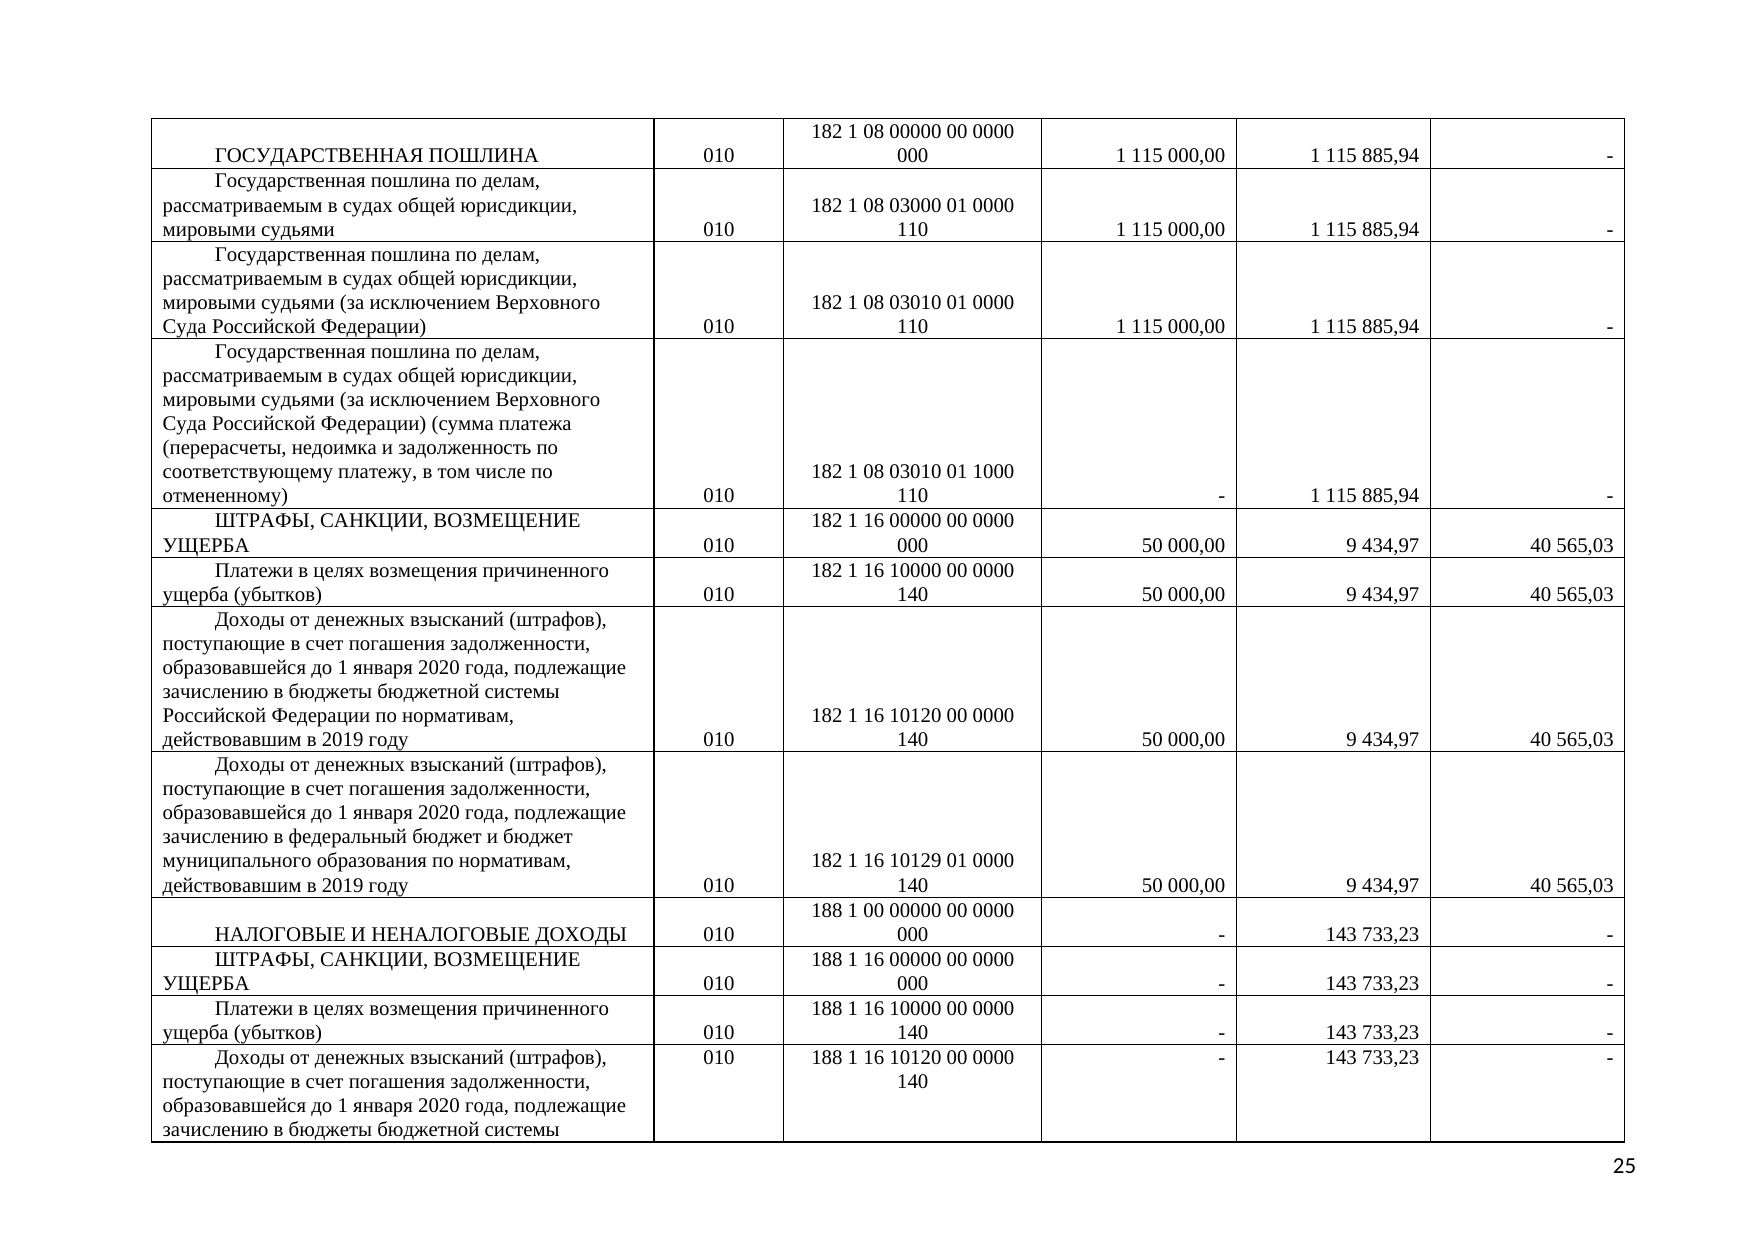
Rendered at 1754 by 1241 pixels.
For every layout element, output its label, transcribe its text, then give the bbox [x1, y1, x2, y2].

table_cell - [1042, 339, 1236, 507]
table_cell ШТРАФЫ, САНКЦИИ, ВОЗМЕЩЕНИЕ УЩЕРБА [152, 509, 653, 557]
table_cell - [1431, 1045, 1624, 1141]
table_cell 010 [655, 898, 783, 946]
table_cell 182 1 16 10129 01 0000 140 [784, 752, 1041, 897]
table_cell 010 [655, 509, 783, 557]
table_cell 182 1 16 00000 00 0000 000 [784, 509, 1041, 557]
table_cell 40 565,03 [1431, 509, 1624, 557]
table_cell Государственная пошлина по делам, рассматриваемым в судах общей юрисдикции, мировыми судьями (за исключением Верховного Суда Российской Федерации) (сумма платежа (перерасчеты, недоимка и задолженность по соответствующему платежу, в том числе по отмененному) [152, 339, 653, 507]
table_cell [152, 1045, 653, 1141]
table_cell - [1431, 339, 1624, 507]
table_cell 1 115 885,94 [1237, 242, 1430, 338]
table_cell Государственная пошлина по делам, рассматриваемым в судах общей юрисдикции, мировыми судьями [152, 169, 653, 241]
table_cell ГОСУДАРСТВЕННАЯ ПОШЛИНА [152, 119, 653, 167]
table_cell - [1431, 996, 1624, 1044]
table_cell НАЛОГОВЫЕ И НЕНАЛОГОВЫЕ ДОХОДЫ [152, 898, 653, 946]
table_cell 182 1 08 03010 01 0000 110 [784, 242, 1041, 338]
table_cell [784, 1045, 1041, 1141]
table_cell Платежи в целях возмещения причиненного ущерба (убытков) [152, 558, 653, 606]
table_cell 010 [655, 947, 783, 995]
table_cell - [1431, 947, 1624, 995]
table_cell 50 000,00 [1042, 558, 1236, 606]
table_cell 182 1 08 03010 01 1000 110 [784, 339, 1041, 507]
table_cell 1 115 885,94 [1237, 119, 1430, 167]
table_cell 1 115 885,94 [1237, 169, 1430, 241]
table_cell - [1042, 898, 1236, 946]
table_cell 188 1 16 10000 00 0000 140 [784, 996, 1041, 1044]
table_cell 143 733,23 [1237, 1045, 1430, 1141]
table_cell 143 733,23 [1237, 898, 1430, 946]
table_cell 143 733,23 [1237, 947, 1430, 995]
table_cell Государственная пошлина по делам, рассматриваемым в судах общей юрисдикции, мировыми судьями (за исключением Верховного Суда Российской Федерации) [152, 242, 653, 338]
table_cell 010 [655, 339, 783, 507]
table_cell 9 434,97 [1237, 752, 1430, 897]
table_cell 40 565,03 [1431, 752, 1624, 897]
table_cell 010 [655, 169, 783, 241]
table_cell 010 [655, 1045, 783, 1141]
table_cell - [1431, 169, 1624, 241]
table_cell 9 434,97 [1237, 607, 1430, 751]
table_cell 40 565,03 [1431, 558, 1624, 606]
table_cell ШТРАФЫ, САНКЦИИ, ВОЗМЕЩЕНИЕ УЩЕРБА [152, 947, 653, 995]
table_cell 182 1 08 03000 01 0000 110 [784, 169, 1041, 241]
table_cell 182 1 16 10000 00 0000 140 [784, 558, 1041, 606]
table_cell - [1431, 898, 1624, 946]
table_cell 1 115 000,00 [1042, 169, 1236, 241]
table_cell 50 000,00 [1042, 509, 1236, 557]
table_cell 1 115 000,00 [1042, 242, 1236, 338]
table_cell - [1431, 242, 1624, 338]
table_cell 188 1 16 00000 00 0000 000 [784, 947, 1041, 995]
table_cell 010 [655, 996, 783, 1044]
table_cell Доходы от денежных взысканий (штрафов), поступающие в счет погашения задолженности, образовавшейся до 1 января 2020 года, подлежащие зачислению в федеральный бюджет и бюджет муниципального образования по нормативам, действовавшим в 2019 году [152, 752, 653, 897]
table_cell 1 115 000,00 [1042, 119, 1236, 167]
table_cell Платежи в целях возмещения причиненного ущерба (убытков) [152, 996, 653, 1044]
table_cell 50 000,00 [1042, 752, 1236, 897]
table_cell 50 000,00 [1042, 607, 1236, 751]
table_cell 188 1 00 00000 00 0000 000 [784, 898, 1041, 946]
table_cell - [1042, 947, 1236, 995]
table_cell - [1042, 996, 1236, 1044]
table_cell - [1431, 119, 1624, 167]
table_cell 9 434,97 [1237, 509, 1430, 557]
table_cell - [1042, 1045, 1236, 1141]
table_cell 182 1 08 00000 00 0000 000 [784, 119, 1041, 167]
table_cell 010 [655, 119, 783, 167]
table_cell 010 [655, 752, 783, 897]
table_cell 010 [655, 242, 783, 338]
table_cell 1 115 885,94 [1237, 339, 1430, 507]
table_cell 010 [655, 607, 783, 751]
table_cell 010 [655, 558, 783, 606]
table_cell 40 565,03 [1431, 607, 1624, 751]
table_cell 143 733,23 [1237, 996, 1430, 1044]
table_cell 9 434,97 [1237, 558, 1430, 606]
table_cell 182 1 16 10120 00 0000 140 [784, 607, 1041, 751]
